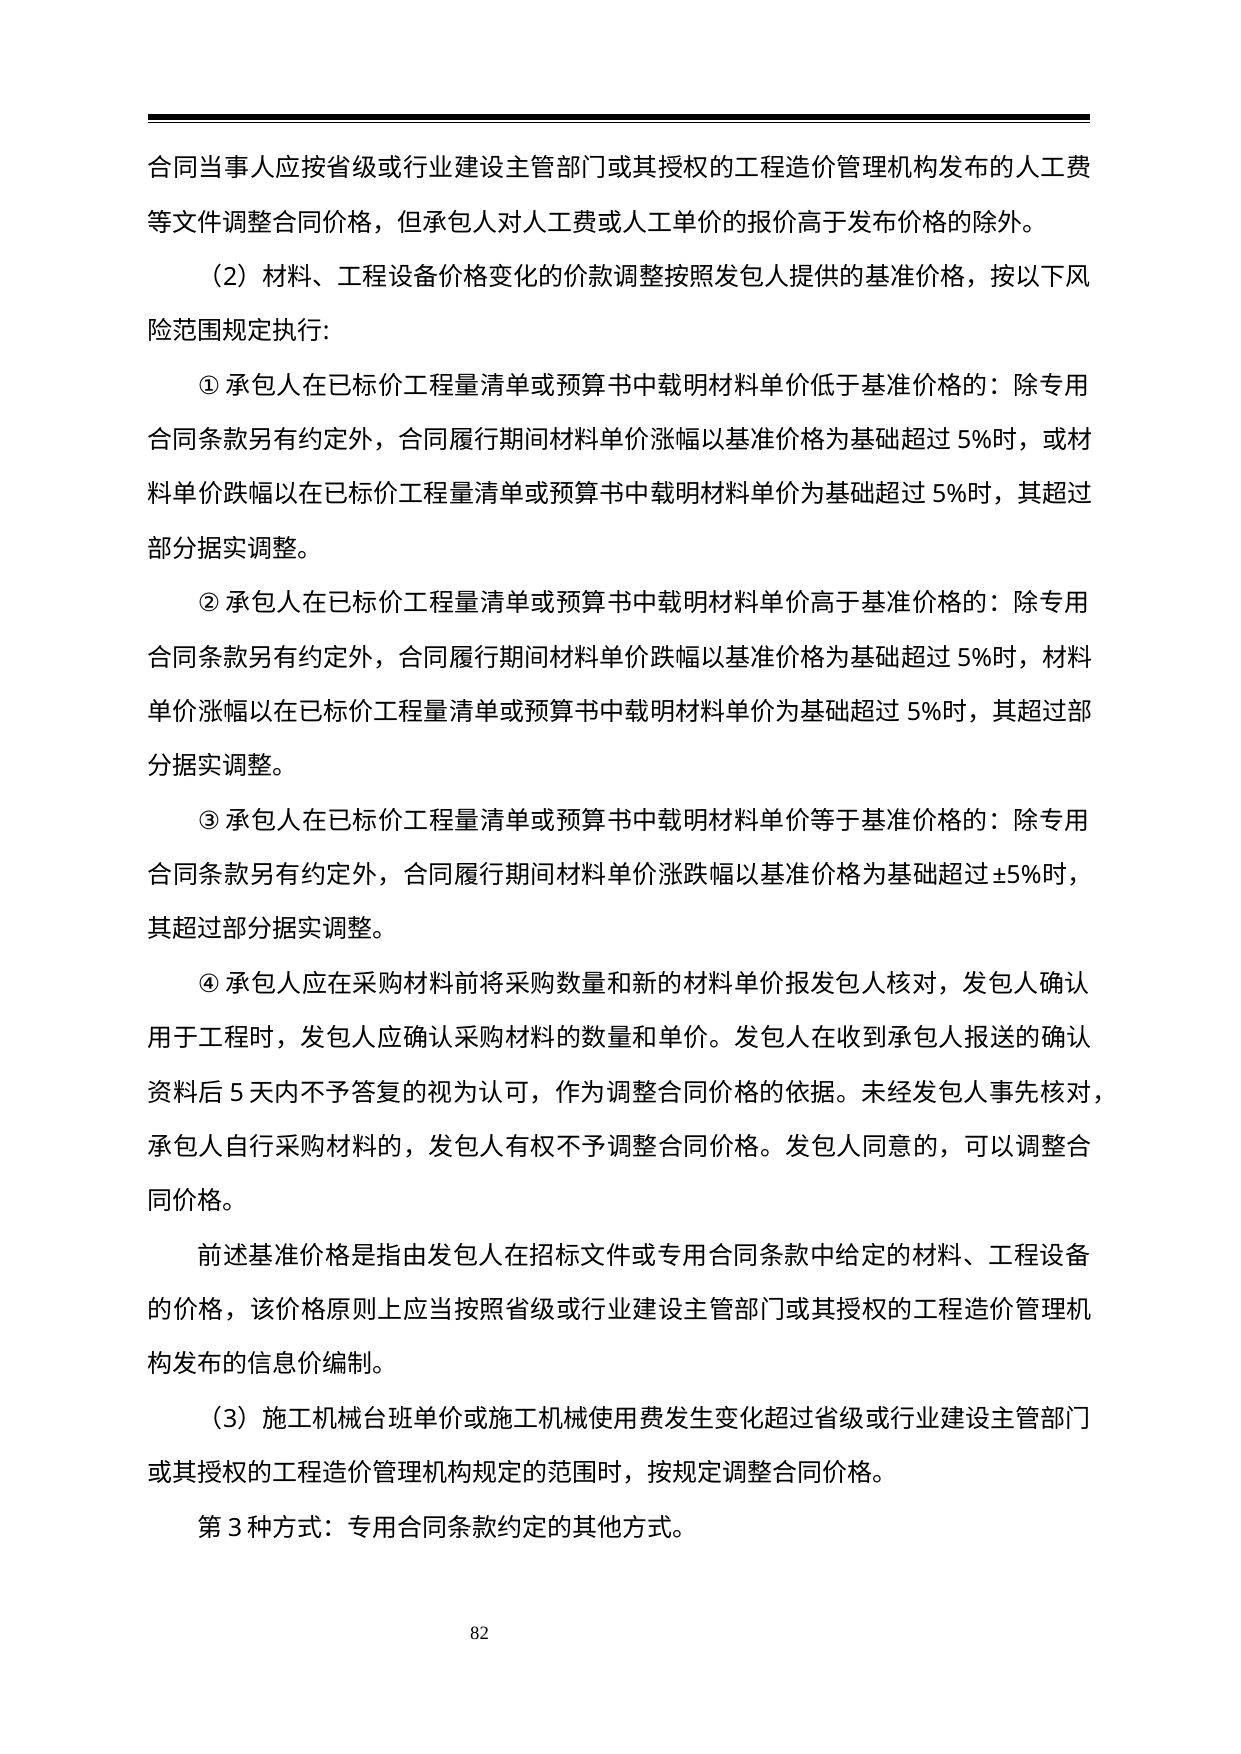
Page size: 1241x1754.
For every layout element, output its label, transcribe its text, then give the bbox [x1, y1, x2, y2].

text （3）施工机械台班单价或施工机械使用费发生变化超过省级或行业建设主管部门或其授权的工程造价管理机构规定的范围时，按规定调整合同价格。 [148, 1398, 1092, 1489]
text ①承包人在已标价工程量清单或预算书中载明材料单价低于基准价格的：除专用合同条款另有约定外，合同履行期间材料单价涨幅以基准价格为基础超过5%时，或材料单价跌幅以在已标价工程量清单或预算书中载明材料单价为基础超过5%时，其超过部分据实调整。 [148, 365, 1092, 564]
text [148, 148, 1092, 238]
text ②承包人在已标价工程量清单或预算书中载明材料单价高于基准价格的：除专用合同条款另有约定外，合同履行期间材料单价跌幅以基准价格为基础超过5%时，材料单价涨幅以在已标价工程量清单或预算书中载明材料单价为基础超过5%时，其超过部分据实调整。 [148, 583, 1092, 782]
text 前述基准价格是指由发包人在招标文件或专用合同条款中给定的材料、工程设备的价格，该价格原则上应当按照省级或行业建设主管部门或其授权的工程造价管理机构发布的信息价编制。 [148, 1235, 1092, 1380]
text ③承包人在已标价工程量清单或预算书中载明材料单价等于基准价格的：除专用合同条款另有约定外，合同履行期间材料单价涨跌幅以基准价格为基础超过±5%时，其超过部分据实调整。 [148, 800, 1092, 945]
text ④承包人应在采购材料前将采购数量和新的材料单价报发包人核对，发包人确认用于工程时，发包人应确认采购材料的数量和单价。发包人在收到承包人报送的确认资料后5天内不予答复的视为认可，作为调整合同价格的依据。未经发包人事先核对，承包人自行采购材料的，发包人有权不予调整合同价格。发包人同意的，可以调整合同价格。 [148, 963, 1092, 1217]
text 第3种方式：专用合同条款约定的其他方式。 [148, 1507, 1092, 1543]
text （2）材料、工程设备价格变化的价款调整按照发包人提供的基准价格，按以下风险范围规定执行: [148, 256, 1092, 347]
